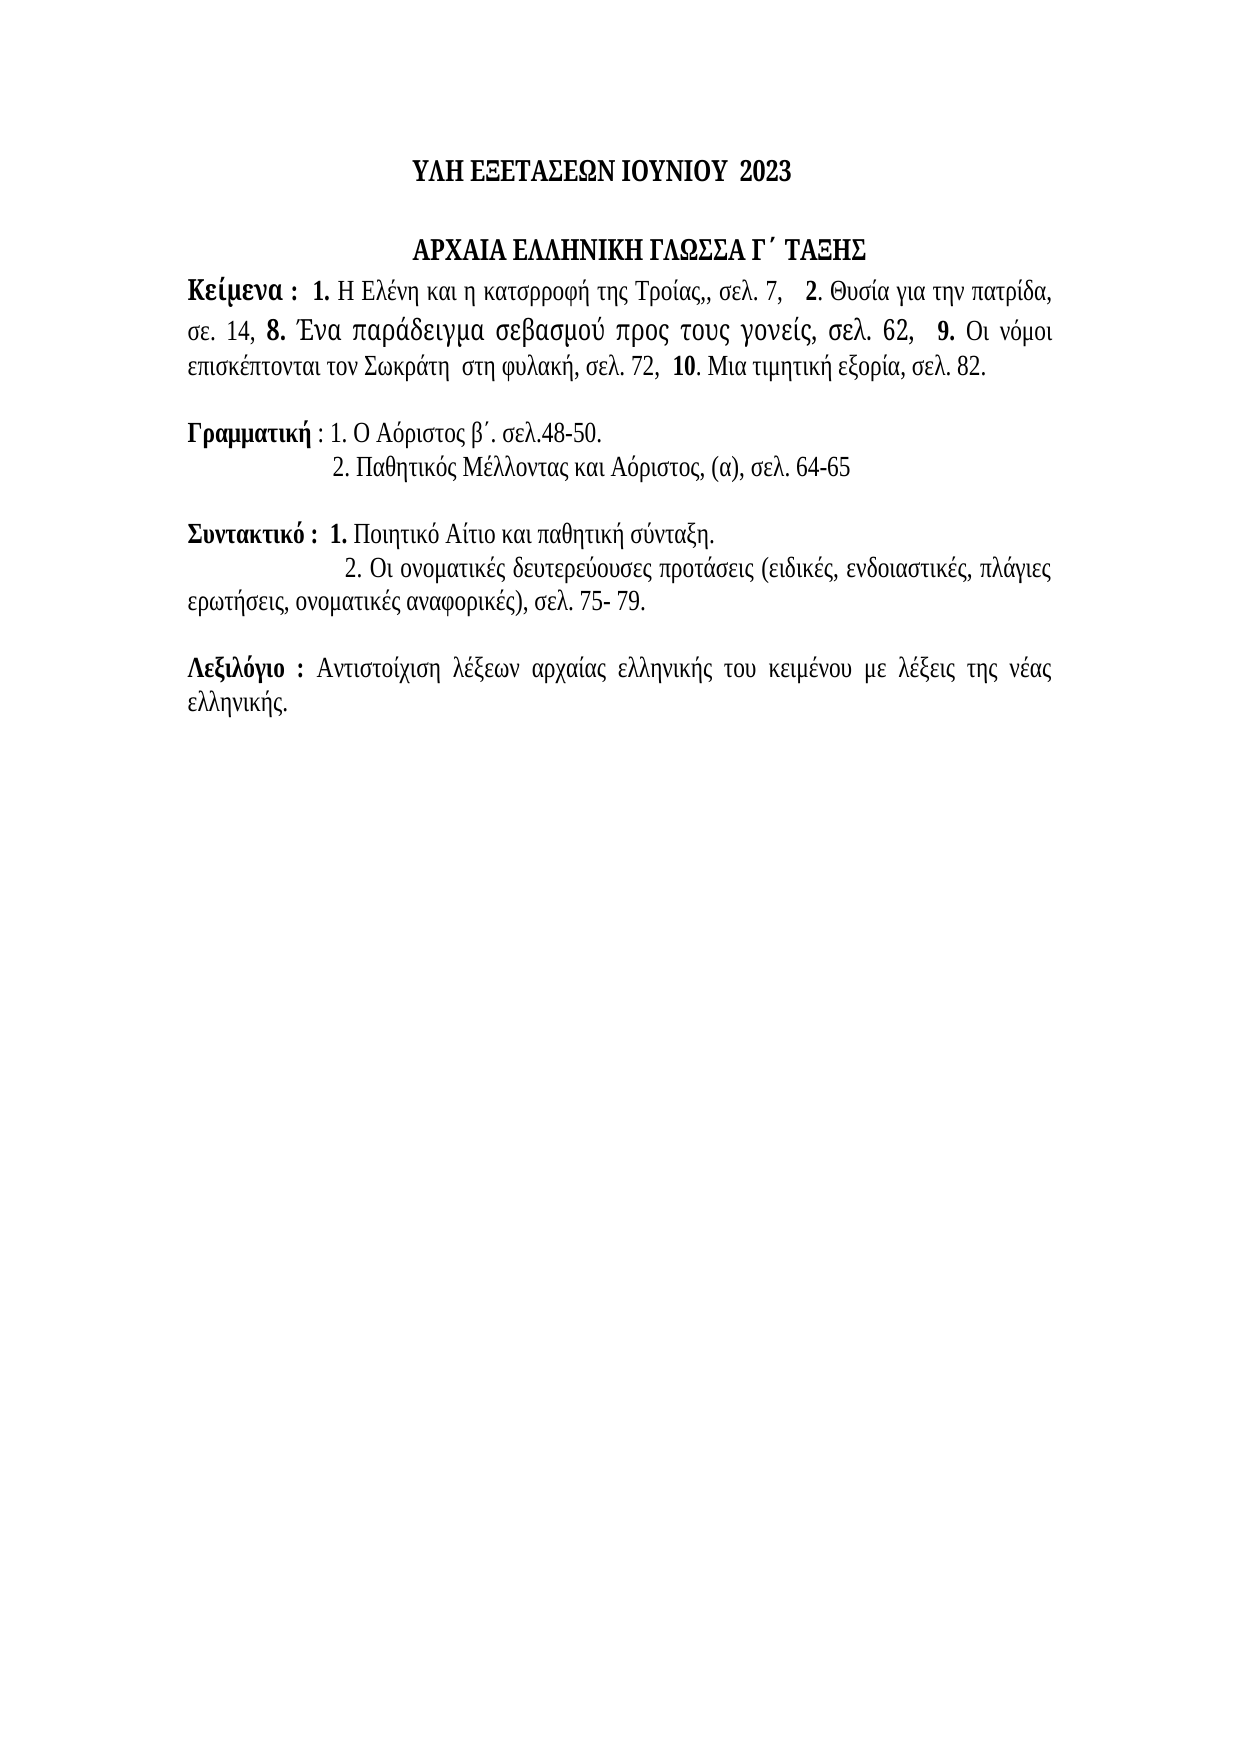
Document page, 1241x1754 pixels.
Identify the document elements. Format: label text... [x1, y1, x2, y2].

text Γραμματική : 1. Ο Αόριστος β΄. σελ.48-50. [187, 416, 1053, 449]
text Κείμενα : 1. Η Ελένη και η κατσρροφή της Τροίας,, σελ. 7, 2. Θυσία για την πατρίδα, σε. 14, 8. Ένα παράδειγμα σεβασμού προς τους γονείς, σελ. 62, 9. Οι νόμοι επισκέπτονται τον Σωκράτη στη φυλακή, σελ. 72, 10. Μια τιμητική εξορία, σελ. 82. [187, 269, 1053, 382]
text 2. Οι ονοματικές δευτερεύουσες προτάσεις (ειδικές, ενδοιαστικές, πλάγιες ερωτήσεις, ονοματικές αναφορικές), σελ. 75- 79. [187, 550, 1053, 617]
text 2. Παθητικός Μέλλοντας και Αόριστος, (α), σελ. 64-65 [187, 449, 1053, 483]
text Λεξιλόγιο : Αντιστοίχιση λέξεων αρχαίας ελληνικής του κειμένου με λέξεις της νέας ελληνικής. [187, 650, 1053, 717]
text Συντακτικό : 1. Ποιητικό Αίτιο και παθητική σύνταξη. [187, 516, 1053, 550]
text ΥΛΗ ΕΞΕΤΑΣΕΩΝ ΙΟΥΝΙΟΥ 2023 [337, 150, 1053, 190]
text ΑΡΧΑΙΑ ΕΛΛΗΝΙΚΗ ΓΛΩΣΣΑ Γ΄ ΤΑΞΗΣ [337, 229, 1053, 269]
